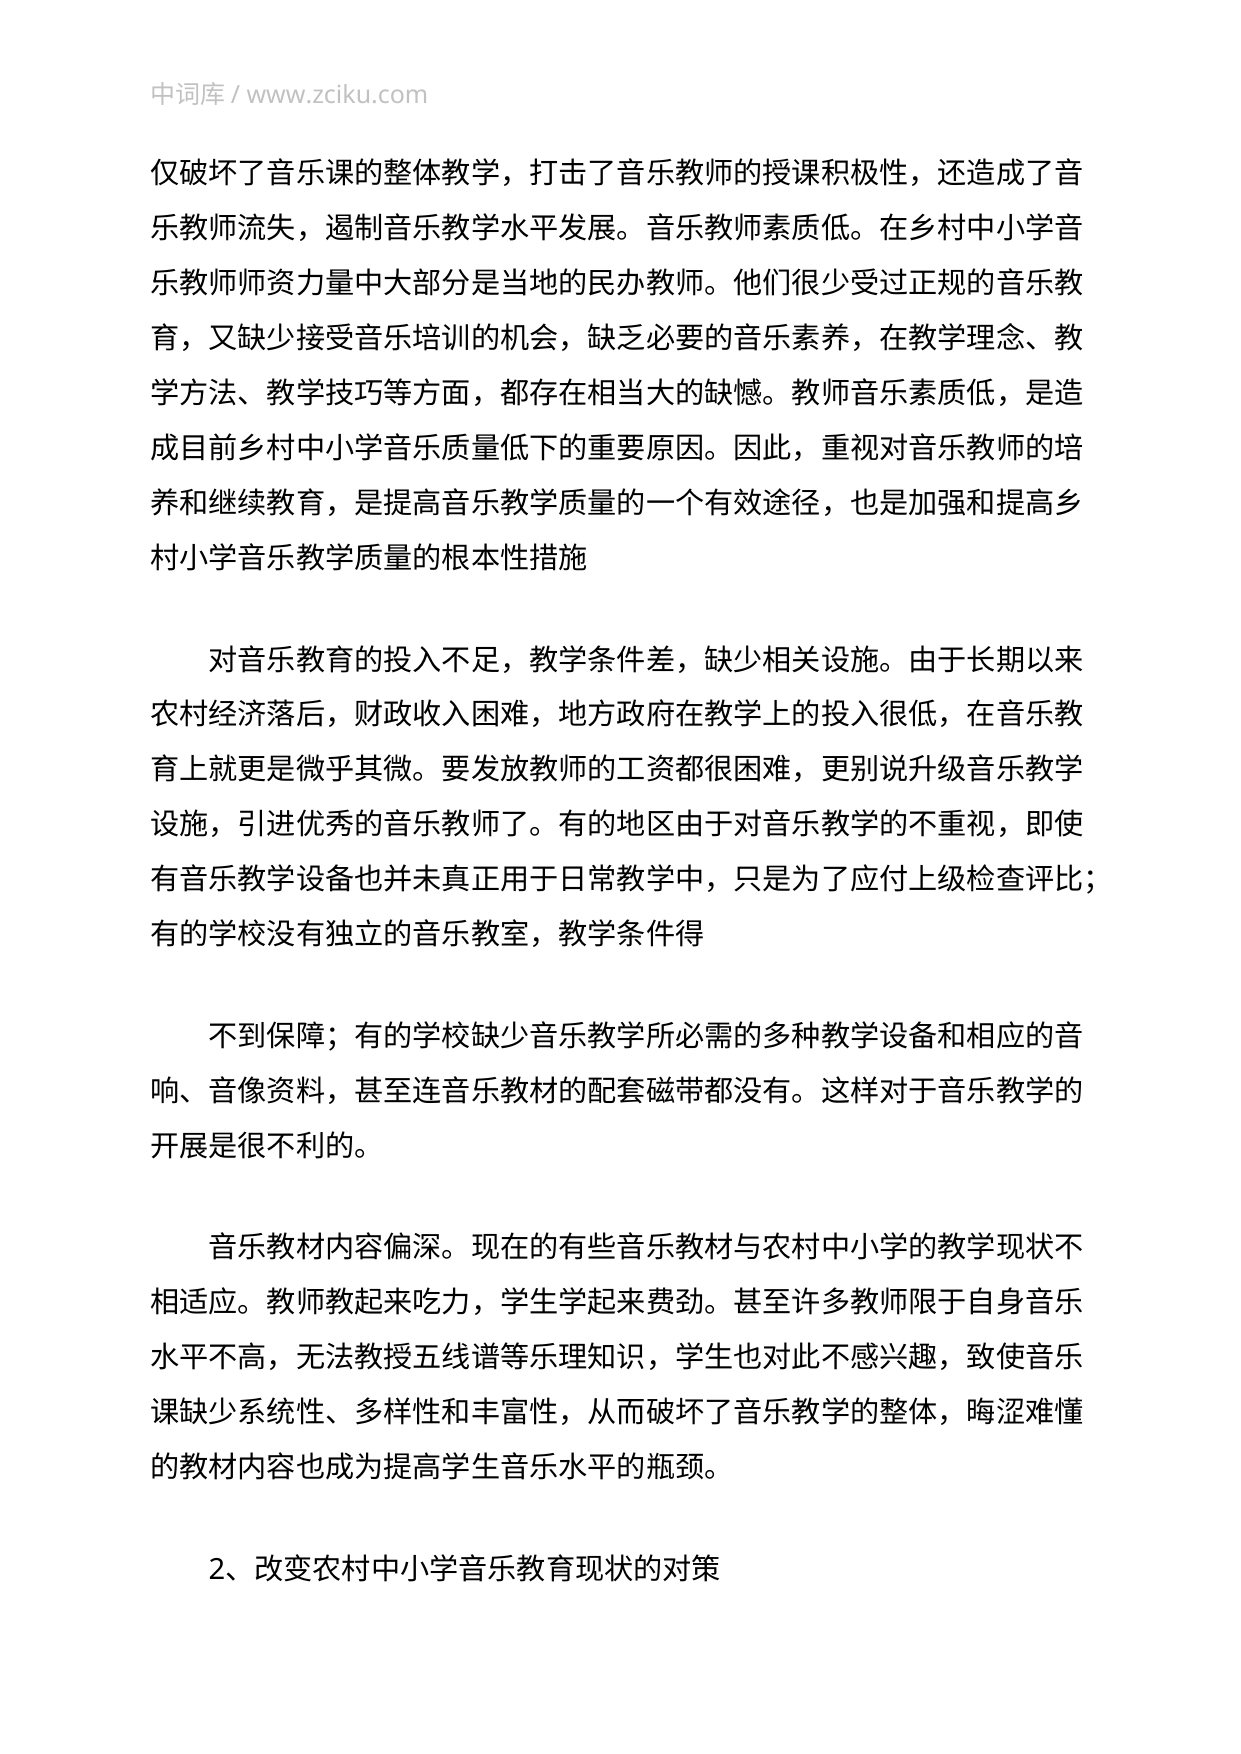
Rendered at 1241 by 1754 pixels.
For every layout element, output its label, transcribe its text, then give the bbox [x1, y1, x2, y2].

text 2、改变农村中小学音乐教育现状的对策 [150, 1545, 1090, 1588]
text 对音乐教育的投入不足，教学条件差，缺少相关设施。由于长期以来农村经济落后，财政收入困难，地方政府在教学上的投入很低，在音乐教育上就更是微乎其微。要发放教师的工资都很困难，更别说升级音乐教学设施，引进优秀的音乐教师了。有的地区由于对音乐教学的不重视，即使有音乐教学设备也并未真正用于日常教学中，只是为了应付上级检查评比；有的学校没有独立的音乐教室，教学条件得 [150, 636, 1090, 953]
text 音乐教材内容偏深。现在的有些音乐教材与农村中小学的教学现状不相适应。教师教起来吃力，学生学起来费劲。甚至许多教师限于自身音乐水平不高，无法教授五线谱等乐理知识，学生也对此不感兴趣，致使音乐课缺少系统性、多样性和丰富性，从而破坏了音乐教学的整体，晦涩难懂的教材内容也成为提高学生音乐水平的瓶颈。 [150, 1224, 1090, 1486]
text 不到保障；有的学校缺少音乐教学所必需的多种教学设备和相应的音响、音像资料，甚至连音乐教材的配套磁带都没有。这样对于音乐教学的开展是很不利的。 [150, 1012, 1090, 1164]
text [150, 150, 1090, 577]
